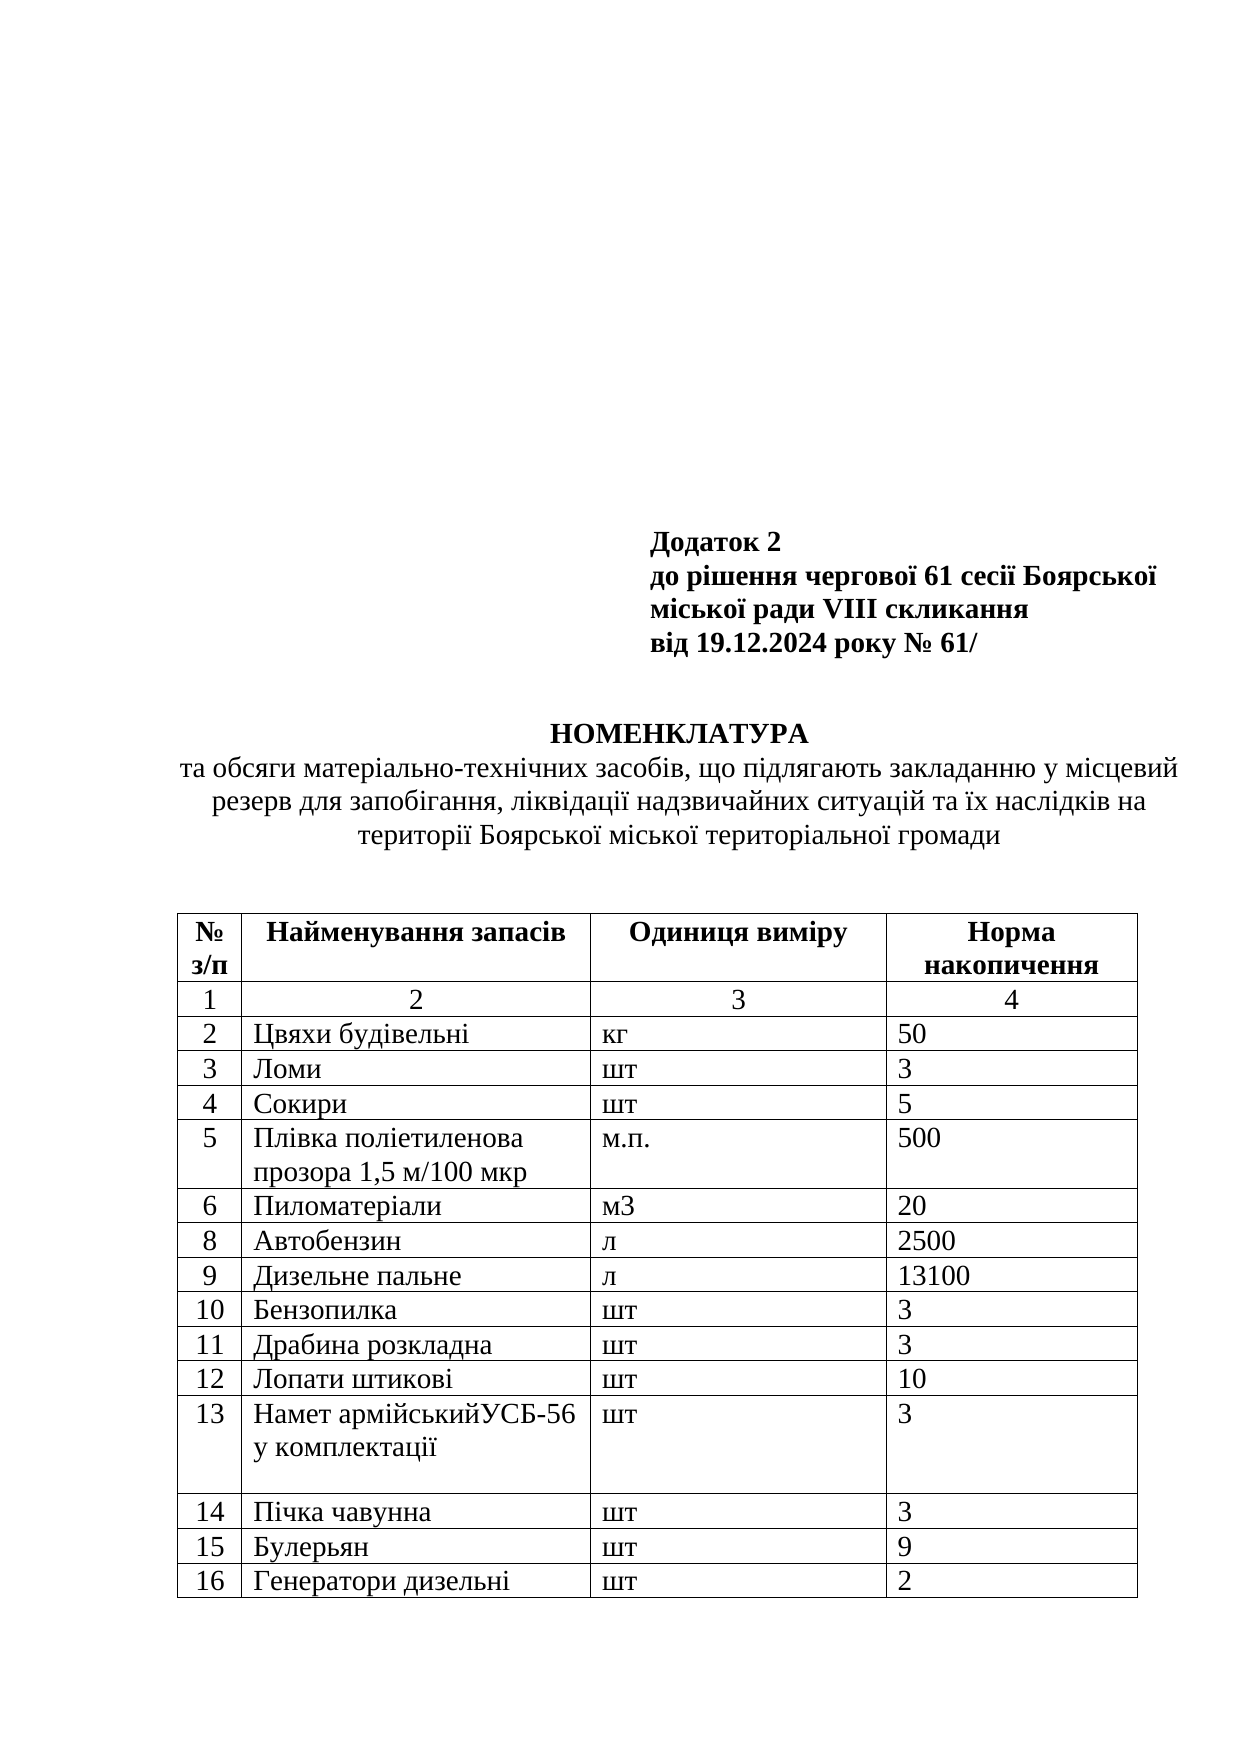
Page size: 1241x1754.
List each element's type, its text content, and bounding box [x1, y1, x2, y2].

table_cell 4 [178, 1086, 241, 1119]
table_cell шт [591, 1529, 886, 1562]
table_cell 10 [887, 1361, 1137, 1395]
table_cell шт [591, 1051, 886, 1085]
table_header № з/п [178, 914, 241, 981]
table_cell Сокири [242, 1086, 590, 1119]
table_cell м3 [591, 1189, 886, 1222]
table_cell 5 [887, 1086, 1137, 1119]
table_cell Булерьян [242, 1529, 590, 1562]
table_cell 1 [178, 982, 241, 1016]
table_cell 12 [178, 1361, 241, 1395]
table_cell 13100 [887, 1258, 1137, 1291]
table_cell 3 [887, 1051, 1137, 1085]
table_header Одиниця виміру [591, 914, 886, 981]
table_cell Цвяхи будівельні [242, 1017, 590, 1050]
table_cell Намет армійськийУСБ-56 у комплектації [242, 1396, 590, 1493]
table_cell 3 [887, 1292, 1137, 1326]
table_cell л [591, 1258, 886, 1291]
table_cell 14 [178, 1494, 241, 1528]
text до рішення чергової 61 сесії Боярської міської ради VIII скликання [650, 558, 1181, 625]
table_cell 3 [591, 982, 886, 1016]
table_cell Плівка поліетиленова прозора 1,5 м/100 мкр [242, 1120, 590, 1187]
table_cell 500 [887, 1120, 1137, 1187]
table_cell Пічка чавунна [242, 1494, 590, 1528]
table_cell Автобензин [242, 1223, 590, 1257]
text Додаток 2 [650, 524, 1181, 558]
table_cell Дизельне пальне [242, 1258, 590, 1291]
table_cell 3 [887, 1327, 1137, 1360]
table_cell Генератори дизельні [242, 1564, 590, 1597]
table_cell 3 [887, 1494, 1137, 1528]
table_cell шт [591, 1494, 886, 1528]
table_cell 2 [242, 982, 590, 1016]
table_cell 15 [178, 1529, 241, 1562]
table_cell 13 [178, 1396, 241, 1493]
table_cell 8 [178, 1223, 241, 1257]
text від 19.12.2024 року № 61/ [650, 625, 1181, 659]
table_cell 2 [178, 1017, 241, 1050]
table_cell Ломи [242, 1051, 590, 1085]
table_cell 2500 [887, 1223, 1137, 1257]
table_cell 3 [887, 1396, 1137, 1493]
table_cell 10 [178, 1292, 241, 1326]
table_cell 2 [887, 1564, 1137, 1597]
table_cell кг [591, 1017, 886, 1050]
table_cell Лопати штикові [242, 1361, 590, 1395]
table_cell 5 [178, 1120, 241, 1187]
text та обсяги матеріально-технічних засобів, що підлягають закладанню у місцевий резерв для запобігання, ліквідації надзвичайних ситуацій та їх наслідків на території Боярської міської територіальної громади [177, 750, 1181, 851]
table_cell Драбина розкладна [242, 1327, 590, 1360]
table_cell 9 [887, 1529, 1137, 1562]
table_cell 11 [178, 1327, 241, 1360]
table_cell Бензопилка [242, 1292, 590, 1326]
table_cell шт [591, 1086, 886, 1119]
table_cell шт [591, 1564, 886, 1597]
table_cell шт [591, 1361, 886, 1395]
table_cell л [591, 1223, 886, 1257]
table_cell шт [591, 1327, 886, 1360]
table_cell 20 [887, 1189, 1137, 1222]
table_cell 6 [178, 1189, 241, 1222]
text НОМЕНКЛАТУРА [177, 716, 1181, 750]
table_cell Пиломатеріали [242, 1189, 590, 1222]
table_cell м.п. [591, 1120, 886, 1187]
table_cell 16 [178, 1564, 241, 1597]
table_cell 9 [178, 1258, 241, 1291]
table_header Норма накопичення [887, 914, 1137, 981]
table_cell 4 [887, 982, 1137, 1016]
table_cell 3 [178, 1051, 241, 1085]
table_cell шт [591, 1396, 886, 1493]
table_cell шт [591, 1292, 886, 1326]
table_header Найменування запасів [242, 914, 590, 981]
table_cell 50 [887, 1017, 1137, 1050]
